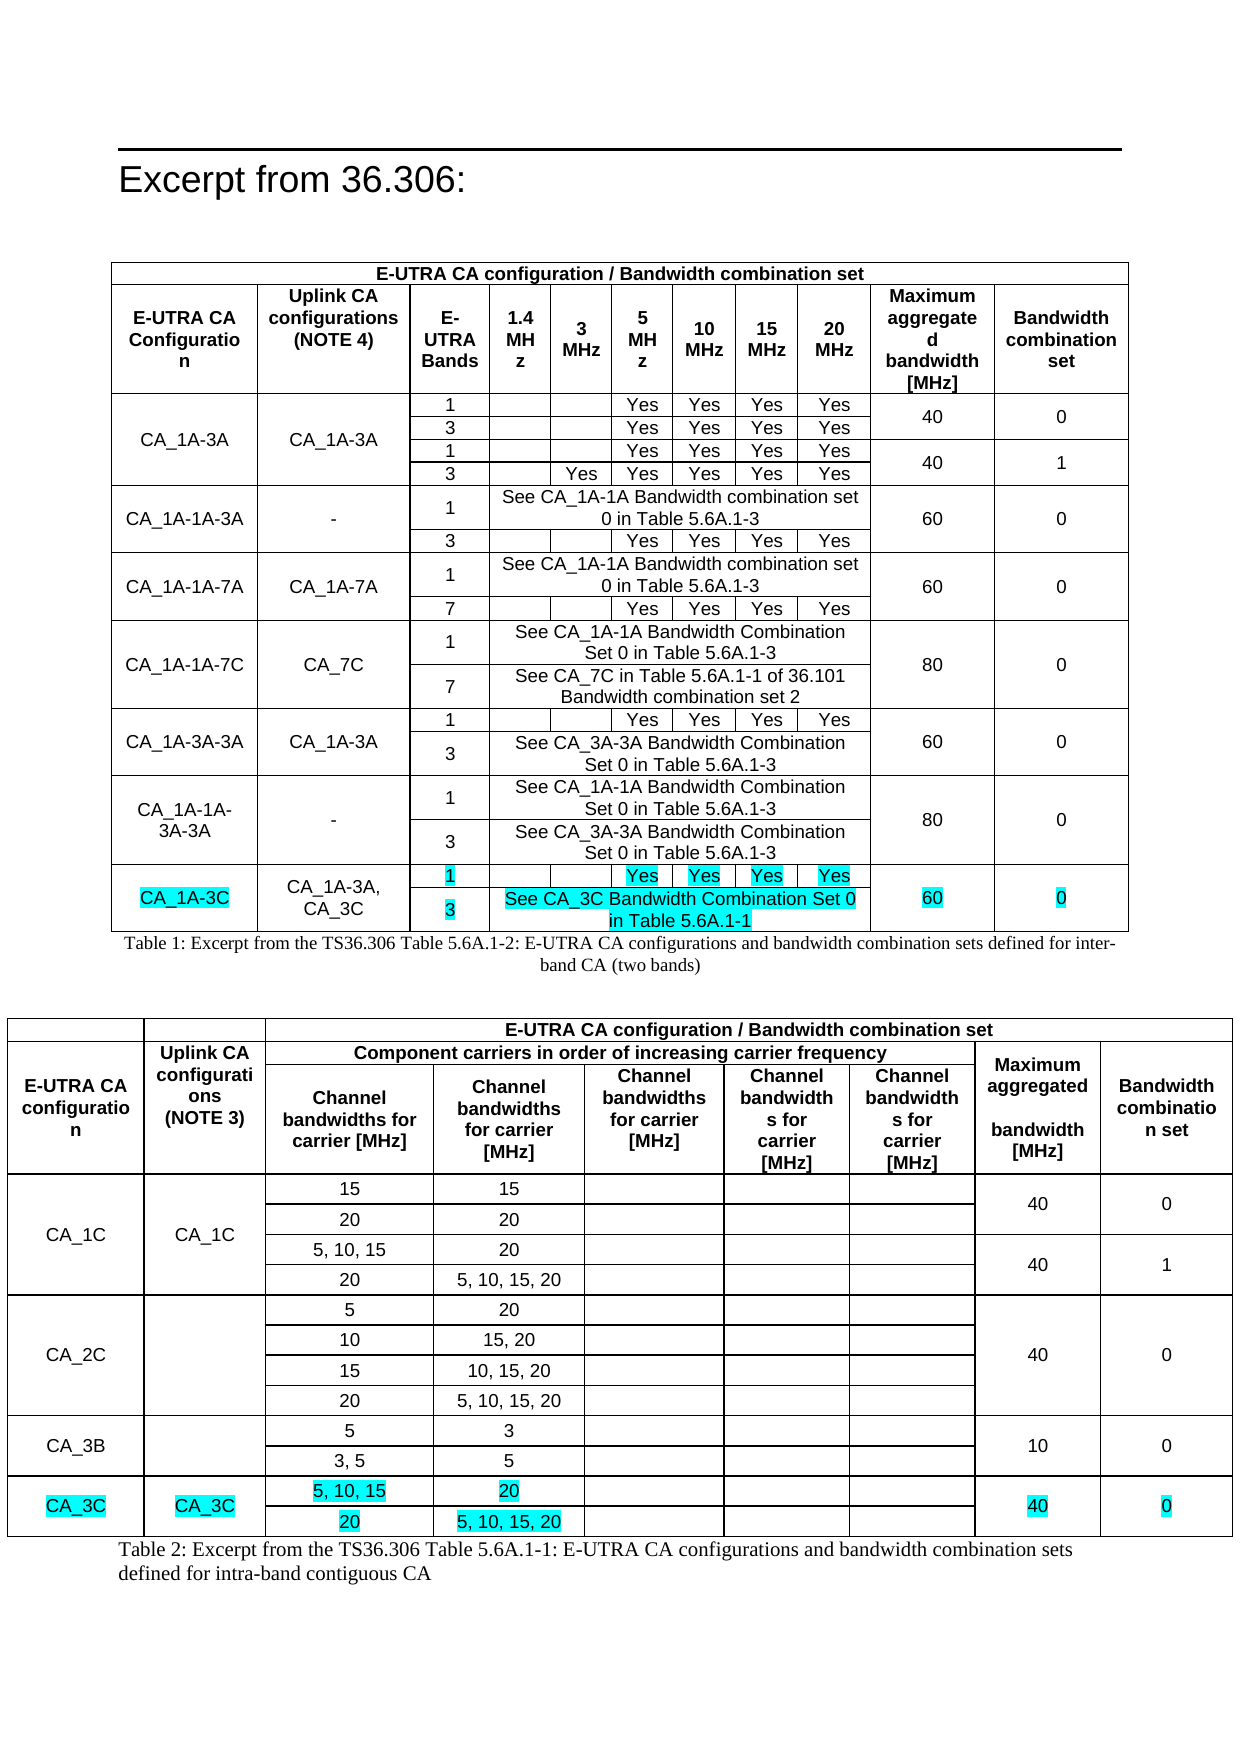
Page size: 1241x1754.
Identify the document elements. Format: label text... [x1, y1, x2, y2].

table_cell CA_1C [145, 1175, 265, 1294]
table_cell [490, 865, 550, 887]
table_cell 5, 10, 15, 20 [434, 1265, 584, 1294]
table_cell Channel bandwidths for carrier [MHz] [434, 1065, 584, 1173]
table_cell Channel bandwidths for carrier [MHz] [850, 1065, 974, 1173]
table_cell [850, 1326, 974, 1354]
table_cell 40 [976, 1296, 1100, 1415]
table_cell [585, 1507, 723, 1536]
table_cell 0 [1101, 1175, 1232, 1233]
table_cell 0 [995, 486, 1128, 552]
table_cell 20 [434, 1205, 584, 1233]
table_cell [490, 709, 550, 731]
table_cell CA_1A-1A-3A [112, 486, 257, 552]
table_cell [725, 1265, 849, 1294]
table_cell [551, 597, 611, 619]
text Table 1: Excerpt from the TS36.306 Table 5.6A.1-2: E-UTRA CA configurations and bandwidth combination sets defined for inter-band CA (two bands) [118, 932, 1122, 975]
table_cell Yes [736, 440, 797, 461]
table_cell [850, 1507, 974, 1536]
table_cell 3 [434, 1416, 584, 1445]
table_cell [551, 709, 611, 731]
table_cell [725, 1296, 849, 1324]
table_cell 10 MHz [673, 285, 735, 393]
table_cell 40 [871, 440, 994, 485]
table_cell [725, 1447, 849, 1475]
table_cell [490, 394, 550, 416]
table_cell Maximum aggregated bandwidth [MHz] [976, 1042, 1100, 1173]
table_cell [725, 1175, 849, 1203]
table_cell Yes [798, 463, 870, 485]
table_cell Yes [612, 709, 672, 731]
table_cell Yes [798, 394, 870, 416]
table_header [145, 1019, 265, 1041]
table_cell 1 [411, 440, 489, 461]
table_cell 80 [871, 776, 994, 863]
table_cell [725, 1326, 849, 1354]
table_cell CA_1C [8, 1175, 143, 1294]
table_cell [725, 1507, 849, 1536]
table_cell 20 [266, 1386, 433, 1415]
table_cell Yes [798, 417, 870, 439]
table_cell Yes [798, 597, 870, 619]
table_cell Yes [673, 417, 735, 439]
table_cell Yes [736, 394, 797, 416]
table_cell [850, 1235, 974, 1264]
table_cell 0 [995, 709, 1128, 775]
table_cell [490, 597, 550, 619]
table_cell Bandwidth combination set [1101, 1042, 1232, 1173]
table_cell 20 [434, 1296, 584, 1324]
table_cell See CA_7C in Table 5.6A.1-1 of 36.101 Bandwidth combination set 2 [490, 665, 870, 708]
table_cell 40 [871, 394, 994, 439]
table_cell Yes [673, 865, 735, 887]
table_cell 0 [995, 394, 1128, 439]
table_cell [585, 1356, 723, 1384]
table_cell 0 [995, 553, 1128, 619]
text Table 2: Excerpt from the TS36.306 Table 5.6A.1-1: E-UTRA CA configurations and bandwidth combination sets defined for intra-band contiguous CA [118, 1537, 1122, 1585]
table_cell [585, 1175, 723, 1203]
table_cell 3, 5 [266, 1447, 433, 1475]
table_cell 0 [1101, 1416, 1232, 1475]
table_cell 5 [266, 1296, 433, 1324]
table_cell 1 [411, 776, 489, 819]
table_cell [850, 1386, 974, 1415]
table_cell 20 [266, 1507, 433, 1536]
table_cell Yes [612, 394, 672, 416]
table_cell [585, 1265, 723, 1294]
table_cell 0 [1101, 1477, 1232, 1536]
table_cell Channel bandwidths for carrier [MHz] [725, 1065, 849, 1173]
table_cell Yes [673, 394, 735, 416]
table_cell Yes [612, 865, 672, 887]
table_cell [551, 417, 611, 439]
table_cell 3 [411, 417, 489, 439]
subtitle Excerpt from 36.306: [118, 151, 1122, 200]
table_cell [725, 1416, 849, 1445]
table_cell Yes [736, 417, 797, 439]
table_cell See CA_3C Bandwidth Combination Set 0 in Table 5.6A.1-1 [490, 888, 609, 931]
table_cell Uplink CA configurations (NOTE 4) [258, 285, 409, 393]
table_cell 15 [266, 1356, 433, 1384]
table_cell CA_3C [8, 1477, 143, 1536]
table_cell Channel bandwidths for carrier [MHz] [585, 1065, 723, 1173]
table_cell CA_1A-1A-7A [112, 553, 257, 619]
table_cell 60 [871, 486, 994, 552]
table_cell 5, 10, 15 [266, 1235, 433, 1264]
table_cell [585, 1326, 723, 1354]
table_cell [850, 1447, 974, 1475]
table_cell 1 [1101, 1235, 1232, 1294]
table_cell 5, 10, 15 [266, 1477, 433, 1505]
table_cell [725, 1235, 849, 1264]
table_cell CA_3B [8, 1416, 143, 1475]
table_cell Yes [736, 530, 797, 552]
table_cell See CA_3C Bandwidth Combination Set 0 in Table 5.6A.1-1 [752, 888, 870, 931]
table_cell Yes [612, 440, 672, 461]
table_cell 3 [411, 820, 489, 863]
table_cell Yes [673, 709, 735, 731]
table_cell 40 [976, 1235, 1100, 1294]
table_cell 40 [976, 1175, 1100, 1233]
table_cell 5 [434, 1447, 584, 1475]
table_cell Yes [673, 463, 735, 485]
table_cell CA_3C [145, 1477, 265, 1536]
table_cell Uplink CA configurations (NOTE 3) [145, 1042, 265, 1173]
table_cell 0 [995, 621, 1128, 708]
table_cell [585, 1477, 723, 1505]
table_cell [585, 1296, 723, 1324]
table_cell 10 [266, 1326, 433, 1354]
table_cell CA_-3C [112, 865, 257, 931]
table_cell CA_1A-3A-3A [112, 709, 257, 775]
table_cell CA_1A-7A [258, 553, 409, 619]
table_cell 1 [411, 865, 489, 887]
table_cell 15 [434, 1175, 584, 1203]
table_cell [850, 1356, 974, 1384]
table_cell [585, 1416, 723, 1445]
table_cell 3 MHz [551, 285, 611, 393]
table_cell Yes [612, 417, 672, 439]
table_cell [551, 865, 611, 887]
table_cell 5, 10, 15, 20 [434, 1386, 584, 1415]
table_cell 60 [871, 865, 994, 931]
table_cell Bandwidth combination set [995, 285, 1128, 393]
table_cell CA_1A-1A-7C [112, 621, 257, 708]
table_cell CA_1A-3A [258, 394, 409, 485]
table_cell See CA_1A-1A Bandwidth combination set 0 in Table 5.6A.1-3 [490, 553, 870, 596]
table_cell Yes [551, 463, 611, 485]
table_cell [585, 1205, 723, 1233]
table_cell CA_2C [8, 1296, 143, 1415]
table_cell Yes [673, 440, 735, 461]
table_cell Yes [673, 530, 735, 552]
table_header E-UTRA CA configuration / Bandwidth combination set [266, 1019, 1232, 1041]
table_cell E-UTRA CA configuration [8, 1042, 143, 1173]
table_cell [145, 1296, 265, 1415]
table_cell 15 MHz [736, 285, 797, 393]
table_cell Yes [612, 530, 672, 552]
table_cell 1 [995, 440, 1128, 485]
table_cell [490, 440, 550, 461]
table_cell [490, 417, 550, 439]
table_cell See CA_1A-1A Bandwidth combination set 0 in Table 5.6A.1-3 [490, 486, 870, 529]
table_cell 1 [411, 486, 489, 529]
table_cell 5 MHz [612, 285, 672, 393]
table_cell [850, 1296, 974, 1324]
table_cell CA_7C [258, 621, 409, 708]
table_cell 3 [411, 888, 489, 931]
table_cell [551, 440, 611, 461]
table_cell 0 [995, 776, 1128, 863]
table_cell 5, 10, 15, 20 [434, 1507, 584, 1536]
table_cell [850, 1265, 974, 1294]
table_cell CA_1A-3A, CA_3C [258, 865, 409, 931]
table_cell 60 [871, 553, 994, 619]
table_cell [490, 463, 550, 485]
table_cell Yes [736, 709, 797, 731]
table_cell 20 [434, 1235, 584, 1264]
table_cell 1.4 MHz [490, 285, 550, 393]
table_cell 20 [434, 1477, 584, 1505]
table_cell Channel bandwidths for carrier [MHz] [266, 1065, 433, 1173]
table_cell 20 MHz [798, 285, 870, 393]
table_cell 0 [995, 865, 1128, 931]
table_cell 3 [411, 732, 489, 775]
table_cell [850, 1477, 974, 1505]
table_cell Yes [798, 530, 870, 552]
table_cell 7 [411, 597, 489, 619]
table_header [8, 1019, 143, 1041]
table_cell 1 [411, 553, 489, 596]
table_cell Yes [736, 597, 797, 619]
table_cell [850, 1175, 974, 1203]
table_cell Component carriers in order of increasing carrier frequency [266, 1042, 974, 1064]
table_header E-UTRA CA configuration / Bandwidth combination set [112, 263, 1128, 284]
table_cell Maximum aggregated bandwidth [MHz] [871, 285, 994, 393]
table_cell 0 [1101, 1296, 1232, 1415]
table_cell [585, 1447, 723, 1475]
table_cell [725, 1356, 849, 1384]
table_cell Yes [673, 597, 735, 619]
table_cell 15 [266, 1175, 433, 1203]
table_cell 7 [411, 665, 489, 708]
table_cell Yes [736, 463, 797, 485]
table_cell Yes [798, 865, 870, 887]
table_cell E-UTRA CA Configuration [112, 285, 257, 393]
table_cell [850, 1205, 974, 1233]
table_cell E-UTRA Bands [411, 285, 489, 393]
table_cell [725, 1477, 849, 1505]
table_cell [551, 394, 611, 416]
table_cell Yes [736, 865, 797, 887]
table_cell CA_1A-1A-3A-3A [112, 776, 257, 863]
table_cell 20 [266, 1205, 433, 1233]
table_cell [551, 530, 611, 552]
table_cell [145, 1416, 265, 1475]
table_cell 3 [411, 463, 489, 485]
table_cell CA_-3A [112, 394, 257, 485]
table_cell - [258, 486, 409, 552]
table_cell 10, 15, 20 [434, 1356, 584, 1384]
table_cell 15, 20 [434, 1326, 584, 1354]
table_cell [585, 1386, 723, 1415]
table_cell 60 [871, 709, 994, 775]
table_cell - [258, 776, 409, 863]
table_cell See CA_3A-3A Bandwidth Combination Set 0 in Table 5.6A.1-3 [490, 732, 870, 775]
table_cell See CA_1A-1A Bandwidth Combination Set 0 in Table 5.6A.1-3 [490, 776, 870, 819]
table_cell 10 [976, 1416, 1100, 1475]
table_cell 1 [411, 394, 489, 416]
table_cell Yes [798, 709, 870, 731]
table_cell [490, 530, 550, 552]
table_cell 3 [411, 530, 489, 552]
table_cell [850, 1416, 974, 1445]
table_cell 5 [266, 1416, 433, 1445]
table_cell See CA_1A-1A Bandwidth Combination Set 0 in Table 5.6A.1-3 [490, 621, 870, 664]
table_cell [725, 1205, 849, 1233]
table_cell CA_1A-3A [258, 709, 409, 775]
table_cell See CA_3A-3A Bandwidth Combination Set 0 in Table 5.6A.1-3 [490, 820, 870, 863]
table_cell 40 [976, 1477, 1100, 1536]
table_cell Yes [612, 597, 672, 619]
table_cell 80 [871, 621, 994, 708]
table_cell 20 [266, 1265, 433, 1294]
table_cell [725, 1386, 849, 1415]
table_cell 1 [411, 621, 489, 664]
table_cell Yes [798, 440, 870, 461]
table_cell [585, 1235, 723, 1264]
table_cell Yes [612, 463, 672, 485]
table_cell 1 [411, 709, 489, 731]
